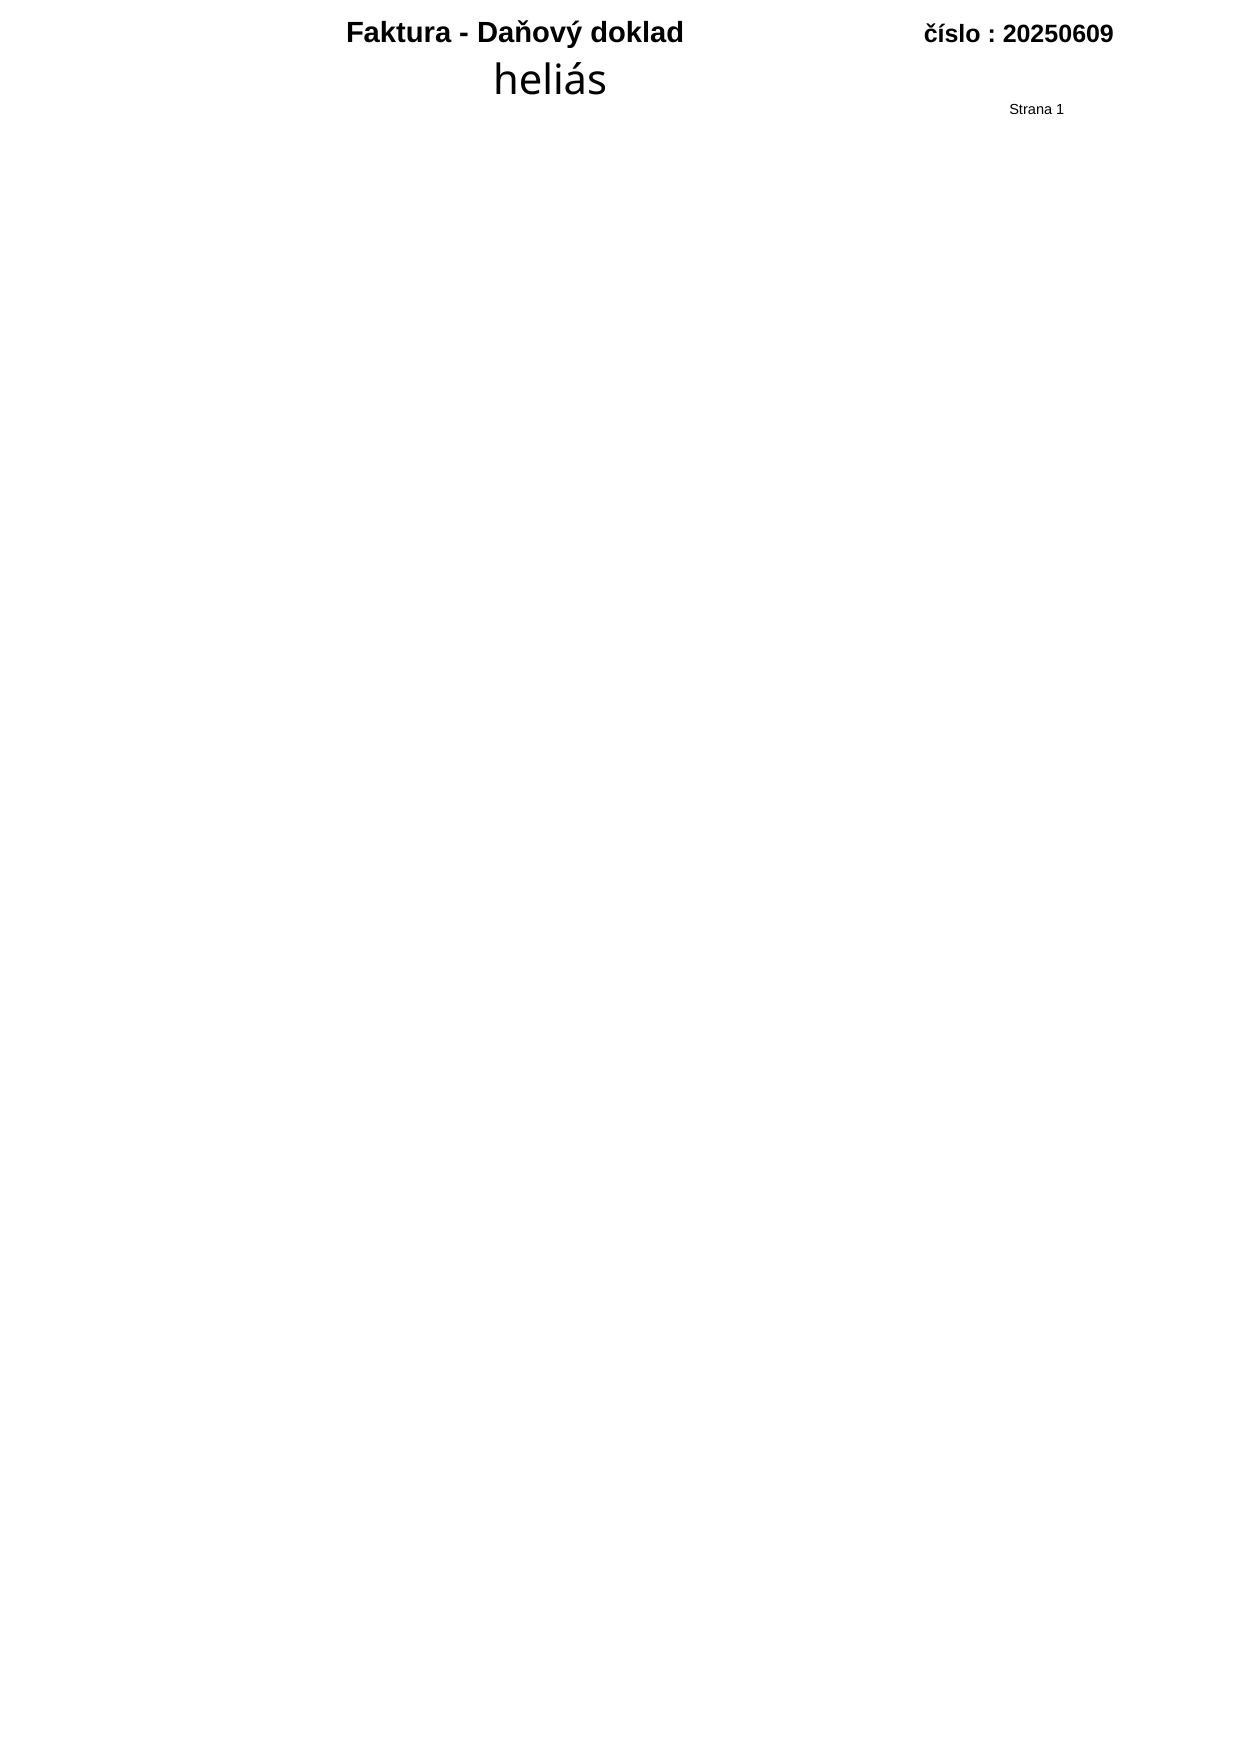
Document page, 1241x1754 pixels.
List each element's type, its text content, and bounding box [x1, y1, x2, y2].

text Strana 1 [1009, 102, 1090, 117]
text heliás [419, 61, 1090, 102]
